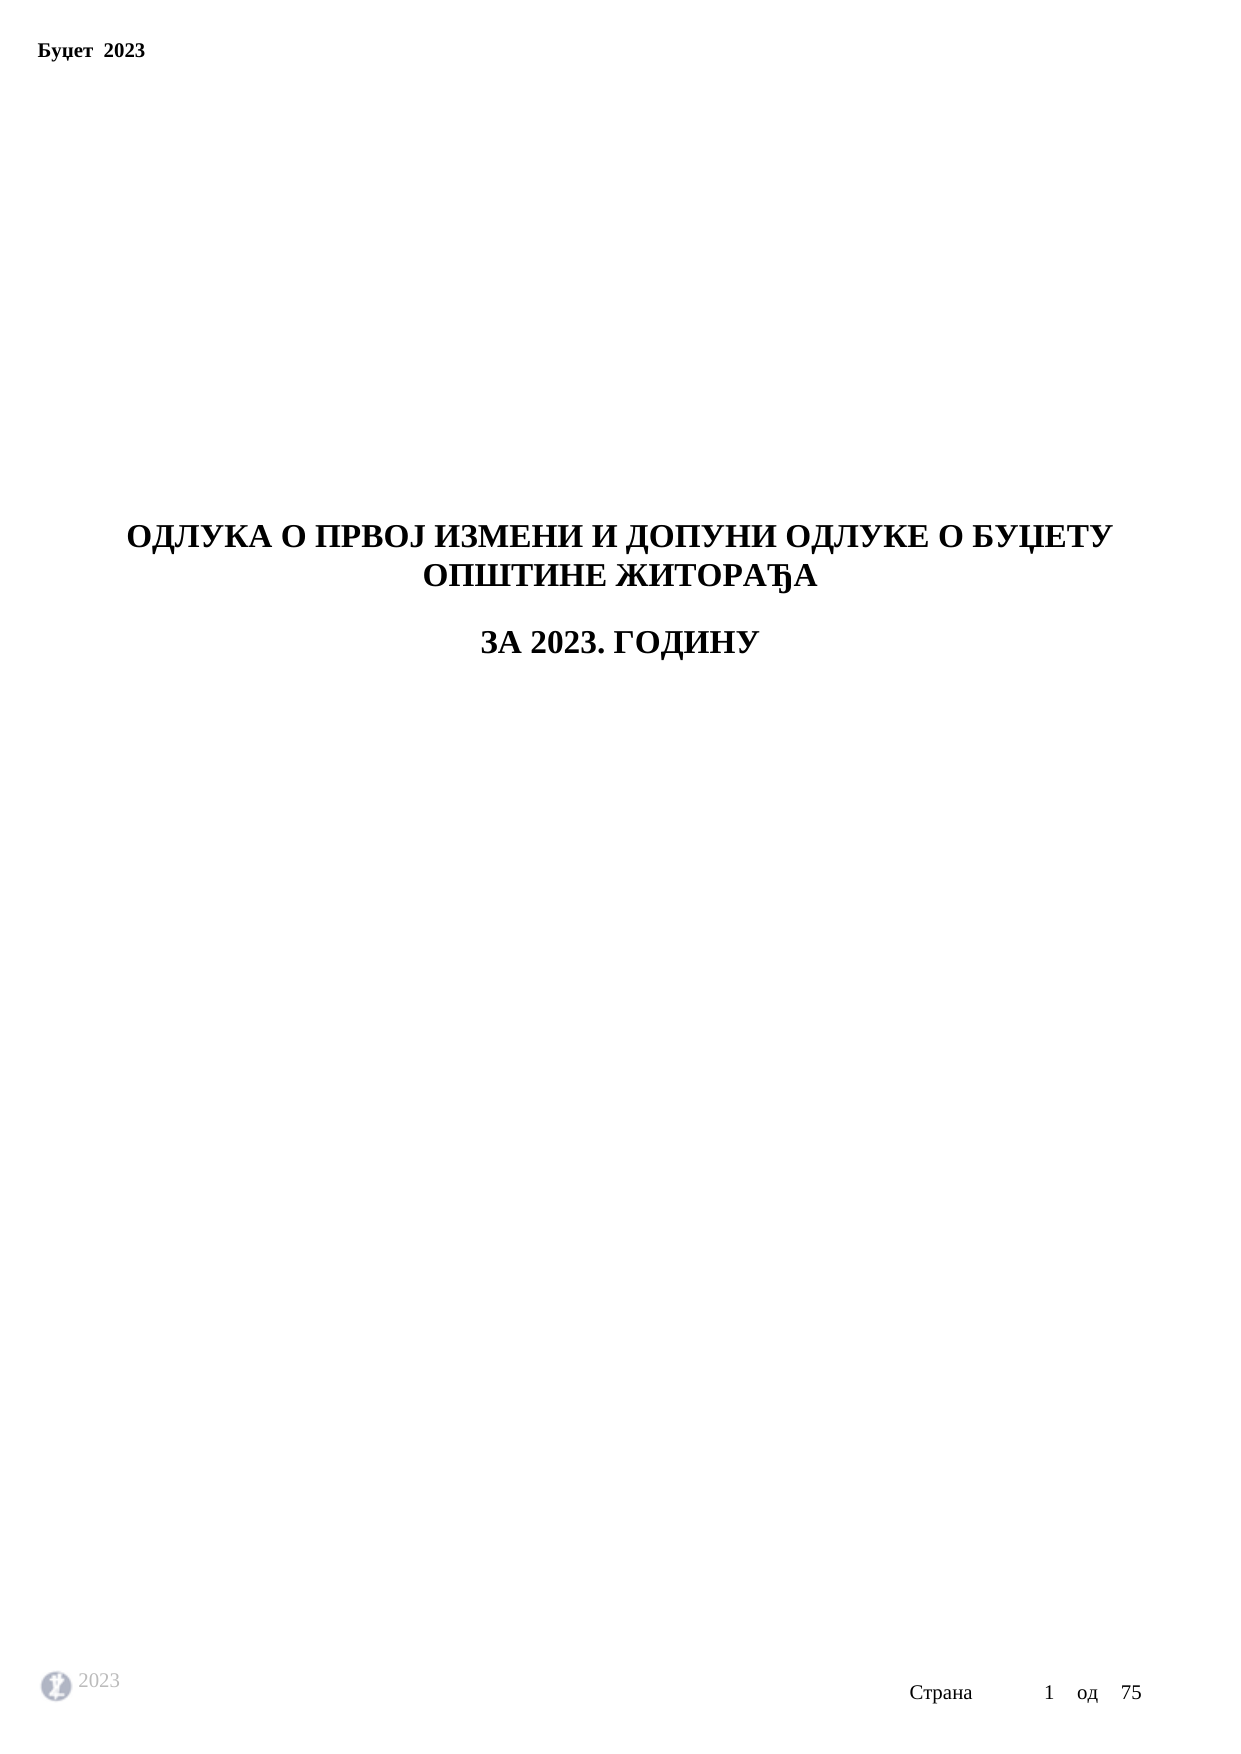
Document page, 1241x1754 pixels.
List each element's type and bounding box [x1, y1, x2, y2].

picture [37, 1668, 76, 1706]
table_header [38, 77, 1203, 1660]
